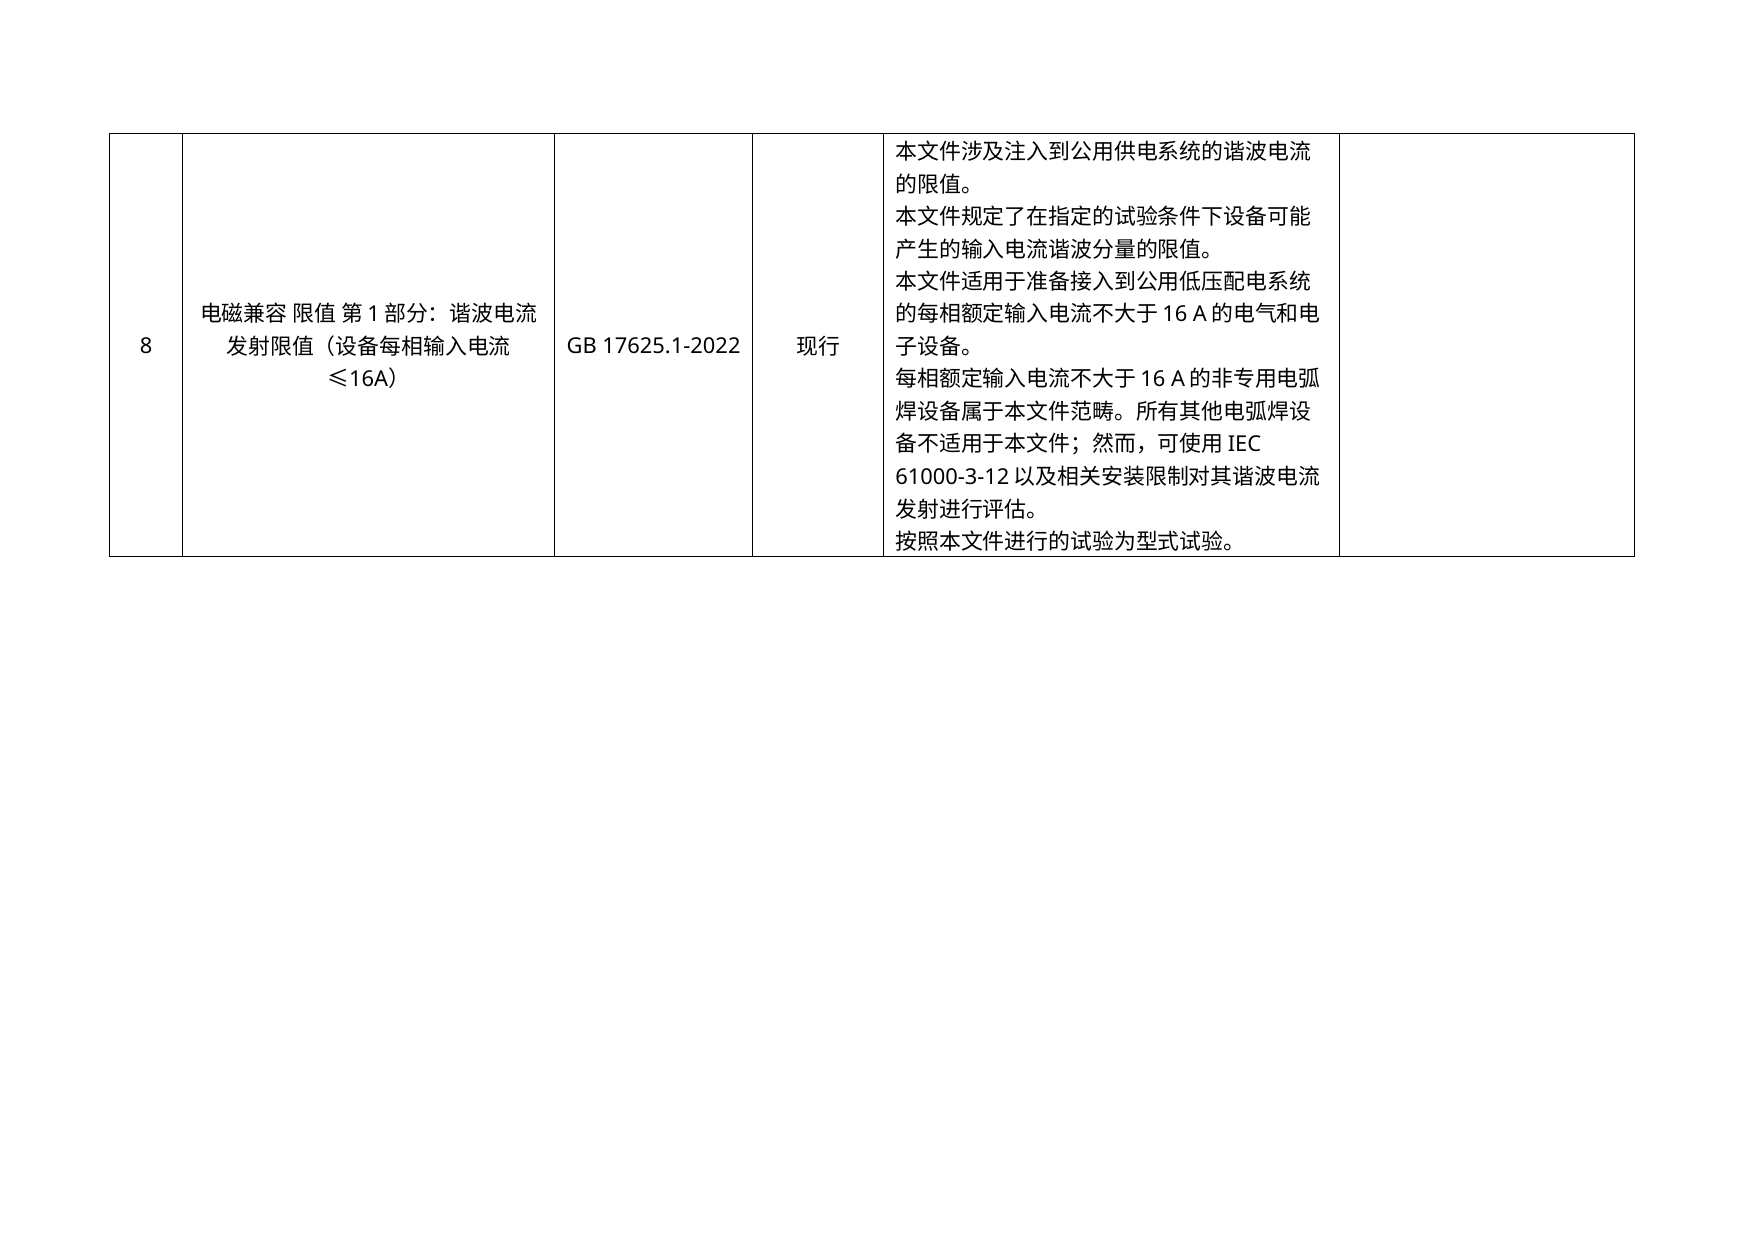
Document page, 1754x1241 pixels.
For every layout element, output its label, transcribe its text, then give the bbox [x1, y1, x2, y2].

table_cell GB 17625.1-2022 [555, 134, 752, 556]
table_cell [1340, 134, 1634, 556]
table_cell 8 [110, 134, 182, 556]
table_cell 电磁兼容 限值 第1部分：谐波电流发射限值（设备每相输入电流≤16A） [183, 134, 554, 556]
table_cell 本文件涉及注入到公用供电系统的谐波电流的限值。 本文件规定了在指定的试验条件下设备可能产生的输入电流谐波分量的限值。 本文件适用于准备接入到公用低压配电系统的每相额定输入电流不大于16 A的电气和电子设备。 每相额定输入电流不大于16 A的非专用电弧焊设备属于本文件范畴。所有其他电弧焊设备不适用于本文件；然而，可使用IEC 61000-3-12以及相关安装限制对其谐波电流发射进行评估。 按照本文件进行的试验为型式试验。 [884, 134, 1339, 556]
table_cell 现行 [753, 134, 883, 556]
